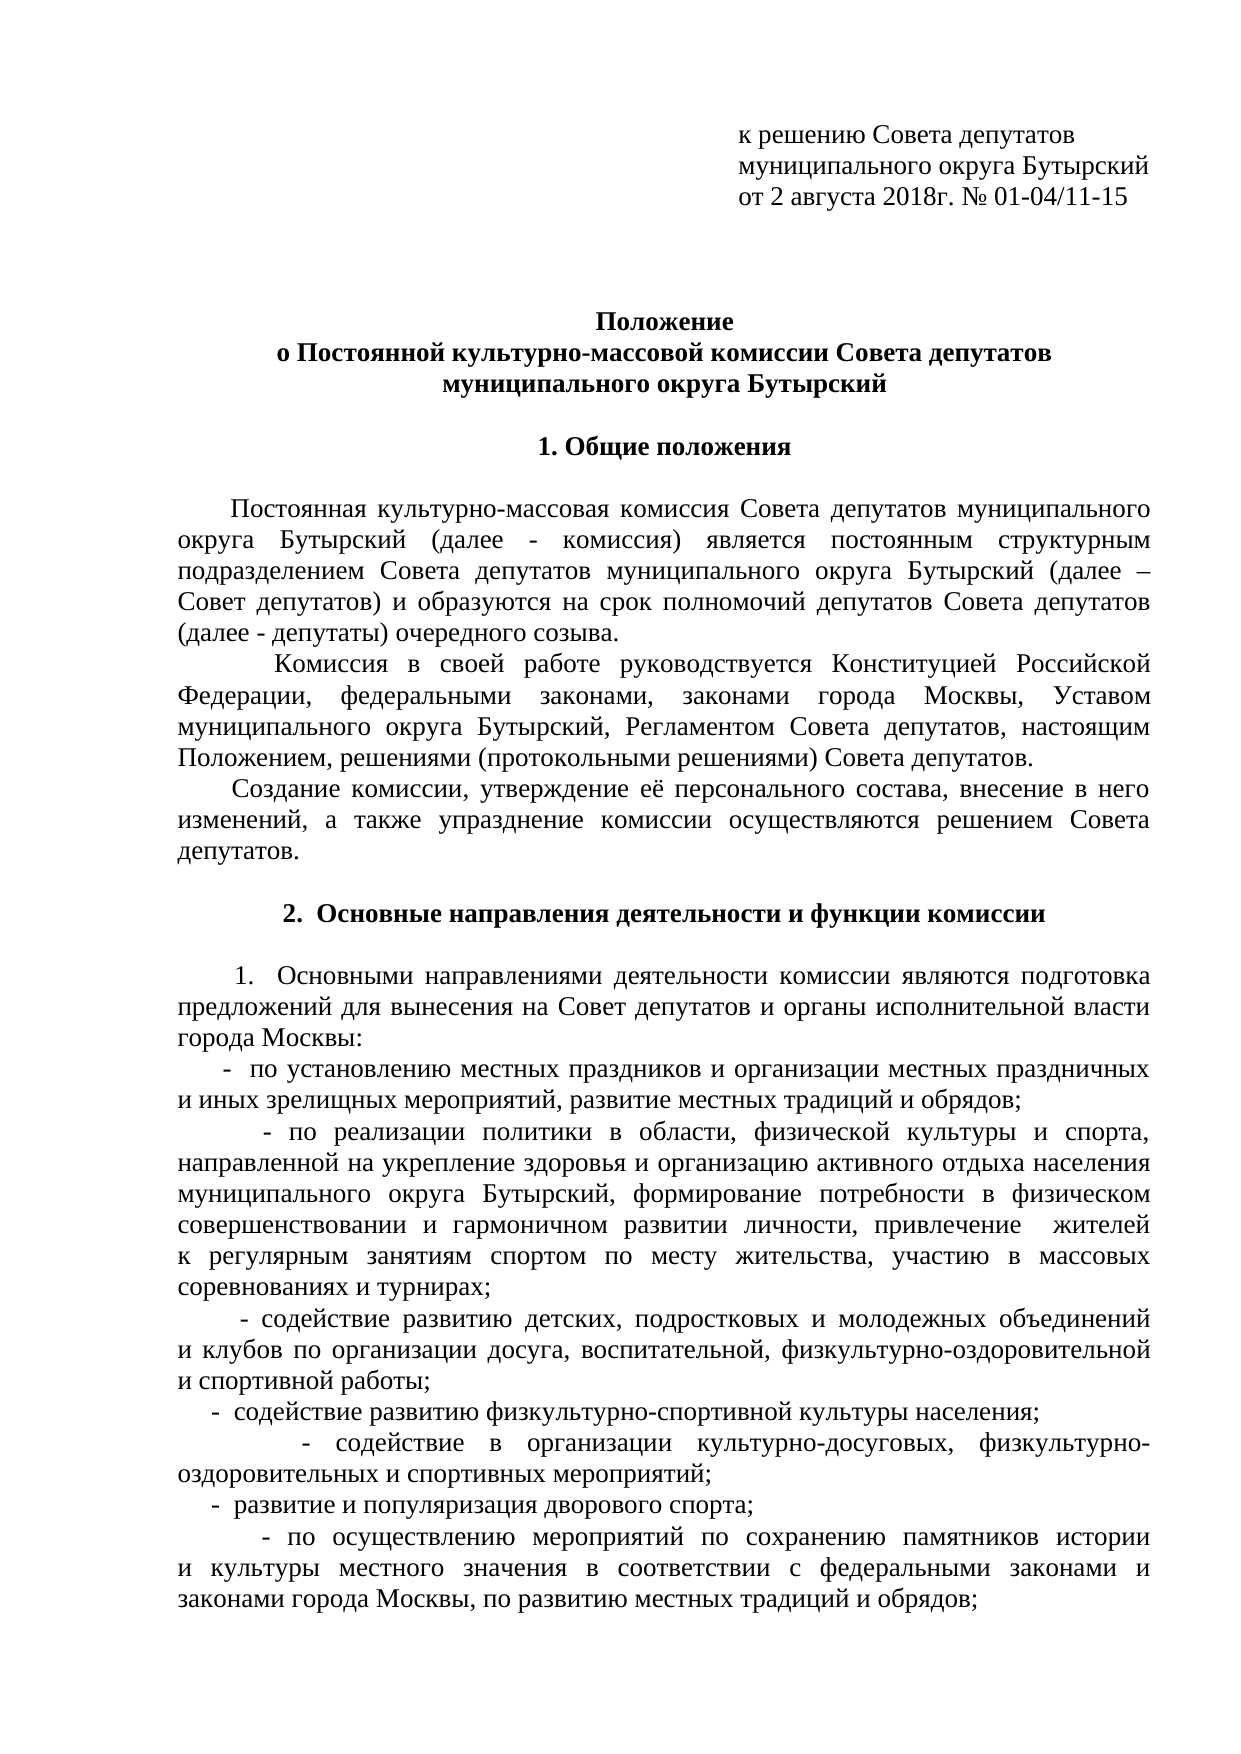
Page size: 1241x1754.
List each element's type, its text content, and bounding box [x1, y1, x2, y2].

text Создание комиссии, утверждение её персонального состава, внесение в него изменений, а также упразднение комиссии осуществляются решением Совета депутатов. [177, 772, 1152, 866]
text о Постоянной культурно-массовой комиссии Совета депутатов [177, 336, 1152, 367]
text 1. Основными направлениями деятельности комиссии являются подготовка предложений для вынесения на Совет депутатов и органы исполнительной власти города Москвы: [177, 959, 1152, 1052]
text - по установлению местных праздников и организации местных праздничных и иных зрелищных мероприятий, развитие местных традиций и обрядов; [177, 1052, 1152, 1115]
text к решению Совета депутатов [177, 118, 1152, 149]
text 1. Общие положения [177, 429, 1152, 461]
text муниципального округа Бутырский [177, 149, 1152, 180]
text - содействие в организации культурно-досуговых, физкультурно-оздоровительных и спортивных мероприятий; [177, 1426, 1152, 1488]
text - содействие развитию физкультурно-спортивной культуры населения; [177, 1395, 1152, 1426]
text от 2 августа 2018г. № 01-04/11-15 [177, 180, 1152, 212]
text 2. Основные направления деятельности и функции комиссии [177, 897, 1152, 928]
text - содействие развитию детских, подростковых и молодежных объединений и клубов по организации досуга, воспитательной, физкультурно-оздоровительной и спортивной работы; [177, 1302, 1152, 1395]
text - по осуществлению мероприятий по сохранению памятников истории и культуры местного значения в соответствии с федеральными законами и законами города Москвы, по развитию местных традиций и обрядов; [177, 1520, 1152, 1613]
text муниципального округа Бутырский [177, 367, 1152, 398]
text - по реализации политики в области, физической культуры и спорта, направленной на укрепление здоровья и организацию активного отдыха населения муниципального округа Бутырский, формирование потребности в физическом совершенствовании и гармоничном развитии личности, привлечение жителей к регулярным занятиям спортом по месту жительства, участию в массовых соревнованиях и турнирах; [177, 1115, 1152, 1302]
text Положение [177, 305, 1152, 336]
text Комиссия в своей работе руководствуется Конституцией Российской Федерации, федеральными законами, законами города Москвы, Уставом муниципального округа Бутырский, Регламентом Совета депутатов, настоящим Положением, решениями (протокольными решениями) Совета депутатов. [177, 648, 1152, 772]
text - развитие и популяризация дворового спорта; [177, 1488, 1152, 1520]
text Постоянная культурно-массовая комиссия Совета депутатов муниципального округа Бутырский (далее - комиссия) является постоянным структурным подразделением Совета депутатов муниципального округа Бутырский (далее – Совет депутатов) и образуются на срок полномочий депутатов Совета депутатов (далее - депутаты) очередного созыва. [177, 492, 1152, 648]
